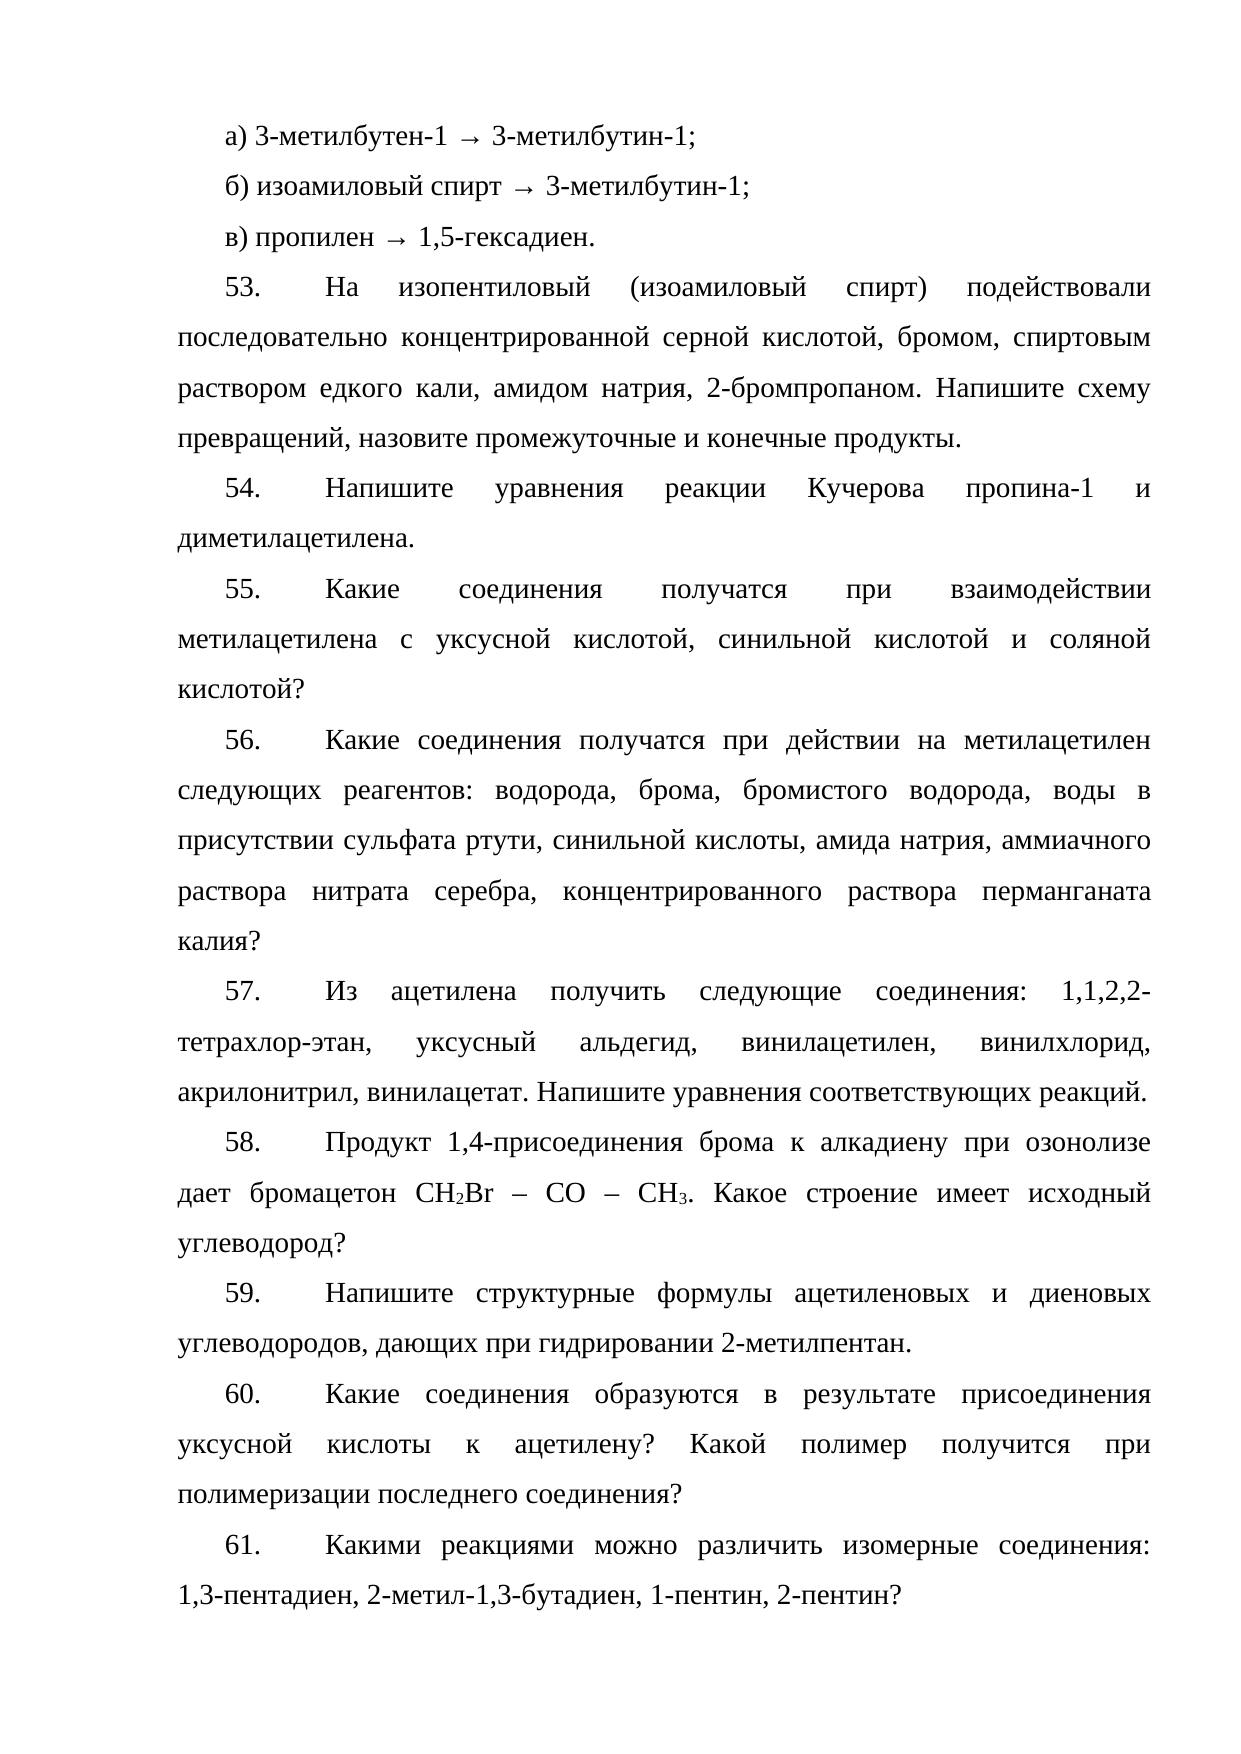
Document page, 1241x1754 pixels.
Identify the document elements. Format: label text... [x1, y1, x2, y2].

list Напишите уравнения реакции Кучерова пропина-1 и диметилацетилена. [177, 470, 1152, 554]
list Какие соединения образуются в результате присоединения уксусной кислоты к ацетилену? Какой полимер получится при полимеризации последнего соединения? [177, 1376, 1152, 1510]
list Какие соединения получатся при действии на метилацетилен следующих реагентов: водорода, брома, бромистого водорода, воды в присутствии сульфата ртути, синильной кислоты, амида натрия, аммиачного раствора нитрата серебра, концентрированного раствора перманганата калия? [177, 722, 1152, 957]
text а) 3-метилбутен-1 → 3-метилбутин-1; [177, 118, 1152, 152]
text б) изоамиловый спирт → 3-метилбутин-1; [177, 168, 1152, 202]
list Продукт 1,4-присоединения брома к алкадиену при озонолизе дает бромацетон СН2Вr – СО – СН3. Какое строение имеет исходный углеводород? [177, 1124, 1152, 1258]
list Из ацетилена получить следующие соединения: 1,1,2,2-тетрахлор-этан, уксусный альдегид, винилацетилен, винилхлорид, акрилонитрил, винилацетат. Напишите уравнения соответствующих реакций. [177, 973, 1152, 1108]
list На изопентиловый (изоамиловый спирт) подействовали последовательно концентрированной серной кислотой, бромом, спиртовым раствором едкого кали, амидом натрия, 2-бромпропаном. Напишите схему превращений, назовите промежуточные и конечные продукты. [177, 269, 1152, 453]
list Напишите структурные формулы ацетиленовых и диеновых углеводородов, дающих при гидрировании 2-метилпентан. [177, 1275, 1152, 1359]
list Какие соединения получатся при взаимодействии метилацетилена с уксусной кислотой, синильной кислотой и соляной кислотой? [177, 571, 1152, 705]
text в) пропилен → 1,5-гексадиен. [177, 219, 1152, 252]
list Какими реакциями можно различить изомерные соединения: 1,3-пентадиен, 2-метил-1,3-бутадиен, 1-пентин, 2-пентин? [177, 1527, 1152, 1611]
